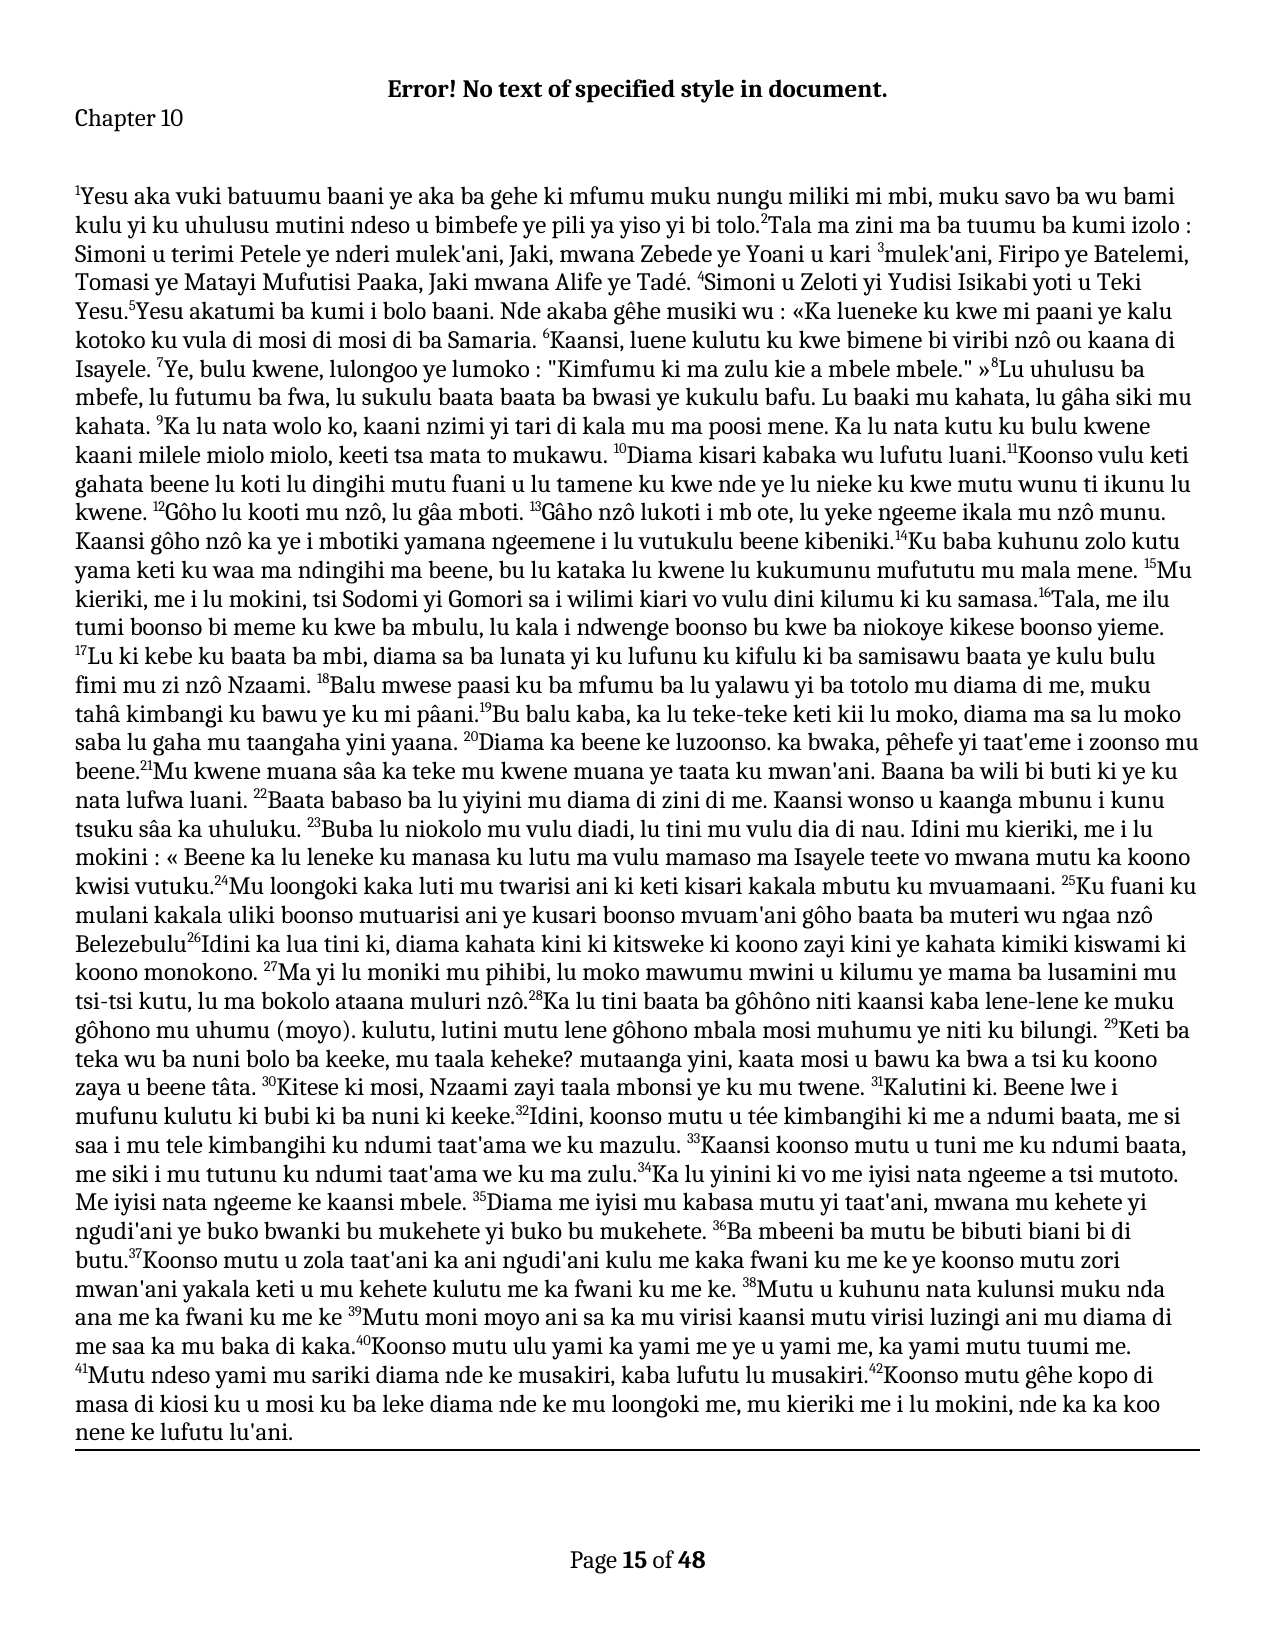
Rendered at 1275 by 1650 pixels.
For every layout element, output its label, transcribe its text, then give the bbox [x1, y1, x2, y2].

text 1Yesu aka vuki batuumu baani ye aka ba gehe ki mfumu muku nungu miliki mi mbi, muku savo ba wu bami kulu yi ku uhulusu mutini ndeso u bimbefe ye pili ya yiso yi bi tolo.2Tala ma zini ma ba tuumu ba kumi izolo : Simoni u terimi Petele ye nderi mulek'ani, Jaki, mwana Zebede ye Yoani u kari 3mulek'ani, Firipo ye Batelemi, Tomasi ye Matayi Mufutisi Paaka, Jaki mwana Alife ye Tadé. 4Simoni u Zeloti yi Yudisi Isikabi yoti u Teki Yesu.5Yesu akatumi ba kumi i bolo baani. Nde akaba gêhe musiki wu : «Ka lueneke ku kwe mi paani ye kalu kotoko ku vula di mosi di mosi di ba Samaria. 6Kaansi, luene kulutu ku kwe bimene bi viribi nzô ou kaana di Isayele. 7Ye, bulu kwene, lulongoo ye lumoko : "Kimfumu ki ma zulu kie a mbele mbele." »8Lu uhulusu ba mbefe, lu futumu ba fwa, lu sukulu baata baata ba bwasi ye kukulu bafu. Lu baaki mu kahata, lu gâha siki mu kahata. 9Ka lu nata wolo ko, kaani nzimi yi tari di kala mu ma poosi mene. Ka lu nata kutu ku bulu kwene kaani milele miolo miolo, keeti tsa mata to mukawu. 10Diama kisari kabaka wu lufutu luani.11Koonso vulu keti gahata beene lu koti lu dingihi mutu fuani u lu tamene ku kwe nde ye lu nieke ku kwe mutu wunu ti ikunu lu kwene. 12Gôho lu kooti mu nzô, lu gâa mboti. 13Gâho nzô lukoti i mb ote, lu yeke ngeeme ikala mu nzô munu. Kaansi gôho nzô ka ye i mbotiki yamana ngeemene i lu vutukulu beene kibeniki.14Ku baba kuhunu zolo kutu yama keti ku waa ma ndingihi ma beene, bu lu kataka lu kwene lu kukumunu mufututu mu mala mene. 15Mu kieriki, me i lu mokini, tsi Sodomi yi Gomori sa i wilimi kiari vo vulu dini kilumu ki ku samasa.16Tala, me ilu tumi boonso bi meme ku kwe ba mbulu, lu kala i ndwenge boonso bu kwe ba niokoye kikese boonso yieme. 17Lu ki kebe ku baata ba mbi, diama sa ba lunata yi ku lufunu ku kifulu ki ba samisawu baata ye kulu bulu fimi mu zi nzô Nzaami. 18Balu mwese paasi ku ba mfumu ba lu yalawu yi ba totolo mu diama di me, muku tahâ kimbangi ku bawu ye ku mi pâani.19Bu balu kaba, ka lu teke-teke keti kii lu moko, diama ma sa lu moko saba lu gaha mu taangaha yini yaana. 20Diama ka beene ke luzoonso. ka bwaka, pêhefe yi taat'eme i zoonso mu beene.21Mu kwene muana sâa ka teke mu kwene muana ye taata ku mwan'ani. Baana ba wili bi buti ki ye ku nata lufwa luani. 22Baata babaso ba lu yiyini mu diama di zini di me. Kaansi wonso u kaanga mbunu i kunu tsuku sâa ka uhuluku. 23Buba lu niokolo mu vulu diadi, lu tini mu vulu dia di nau. Idini mu kieriki, me i lu mokini : « Beene ka lu leneke ku manasa ku lutu ma vulu mamaso ma Isayele teete vo mwana mutu ka koono kwisi vutuku.24Mu loongoki kaka luti mu twarisi ani ki keti kisari kakala mbutu ku mvuamaani. 25Ku fuani ku mulani kakala uliki boonso mutuarisi ani ye kusari boonso mvuam'ani gôho baata ba muteri wu ngaa nzô Belezebulu26Idini ka lua tini ki, diama kahata kini ki kitsweke ki koono zayi kini ye kahata kimiki kiswami ki koono monokono. 27Ma yi lu moniki mu pihibi, lu moko mawumu mwini u kilumu ye mama ba lusamini mu tsi-tsi kutu, lu ma bokolo ataana muluri nzô.28Ka lu tini baata ba gôhôno niti kaansi kaba lene-lene ke muku gôhono mu uhumu (moyo). kulutu, lutini mutu lene gôhono mbala mosi muhumu ye niti ku bilungi. 29Keti ba teka wu ba nuni bolo ba keeke, mu taala keheke? mutaanga yini, kaata mosi u bawu ka bwa a tsi ku koono zaya u beene tâta. 30Kitese ki mosi, Nzaami zayi taala mbonsi ye ku mu twene. 31Kalutini ki. Beene lwe i mufunu kulutu ki bubi ki ba nuni ki keeke.32Idini, koonso mutu u tée kimbangihi ki me a ndumi baata, me si saa i mu tele kimbangihi ku ndumi taat'ama we ku mazulu. 33Kaansi koonso mutu u tuni me ku ndumi baata, me siki i mu tutunu ku ndumi taat'ama we ku ma zulu.34Ka lu yinini ki vo me iyisi nata ngeeme a tsi mutoto. Me iyisi nata ngeeme ke kaansi mbele. 35Diama me iyisi mu kabasa mutu yi taat'ani, mwana mu kehete yi ngudi'ani ye buko bwanki bu mukehete yi buko bu mukehete. 36Ba mbeeni ba mutu be bibuti biani bi di butu.37Koonso mutu u zola taat'ani ka ani ngudi'ani kulu me kaka fwani ku me ke ye koonso mutu zori mwan'ani yakala keti u mu kehete kulutu me ka fwani ku me ke. 38Mutu u kuhunu nata kulunsi muku nda ana me ka fwani ku me ke 39Mutu moni moyo ani sa ka mu virisi kaansi mutu virisi luzingi ani mu diama di me saa ka mu baka di kaka.40Koonso mutu ulu yami ka yami me ye u yami me, ka yami mutu tuumi me. 41Mutu ndeso yami mu sariki diama nde ke musakiri, kaba lufutu lu musakiri.42Koonso mutu gêhe kopo di masa di kiosi ku u mosi ku ba leke diama nde ke mu loongoki me, mu kieriki me i lu mokini, nde ka ka koo nene ke lufutu lu'ani. [75, 182, 1200, 1449]
text Chapter 10 [75, 104, 1200, 161]
